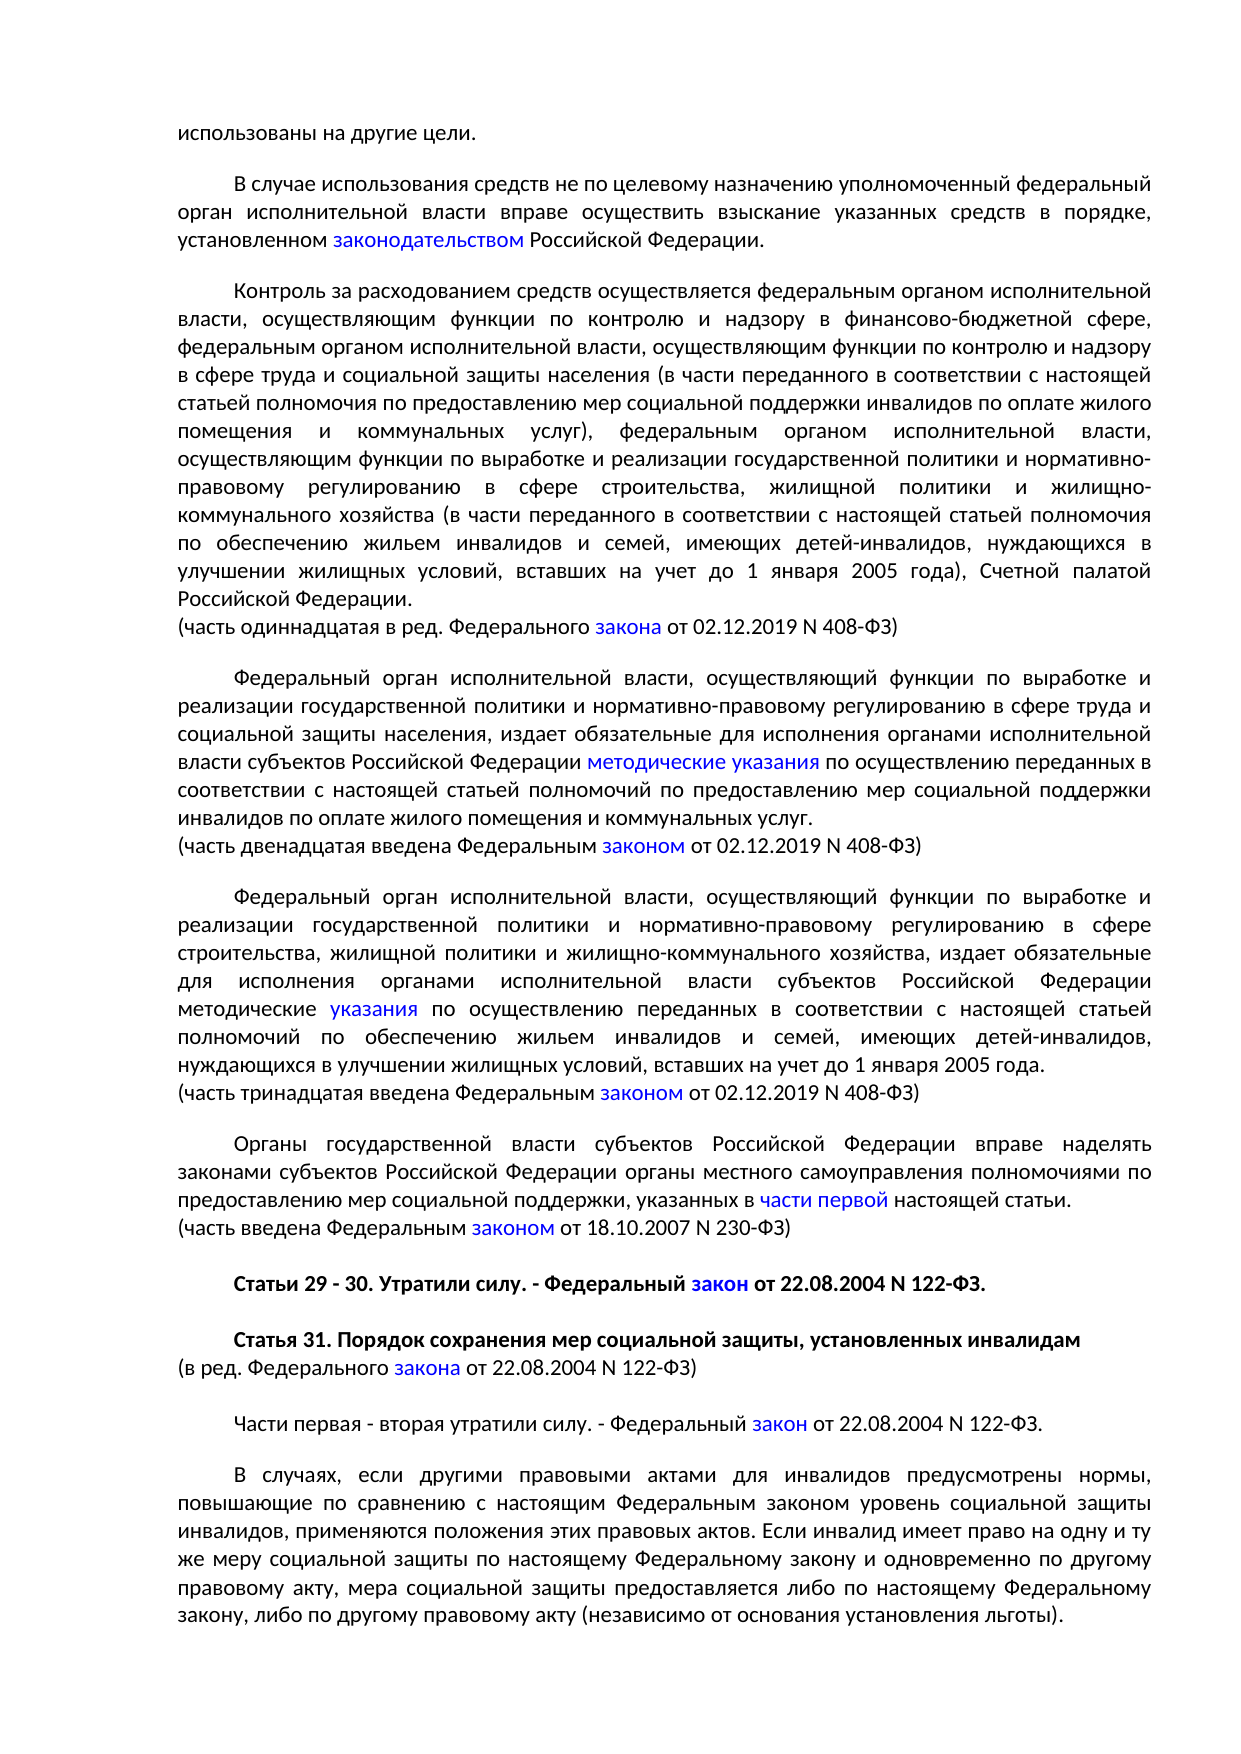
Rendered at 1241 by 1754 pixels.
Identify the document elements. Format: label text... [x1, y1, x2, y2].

title Статья 31. Порядок сохранения мер социальной защиты, установленных инвалидам [177, 1326, 1152, 1353]
text (в ред. Федерального закона от 22.08.2004 N 122-ФЗ) [177, 1353, 1152, 1382]
text (часть одиннадцатая в ред. Федерального закона от 02.12.2019 N 408-ФЗ) [177, 612, 1152, 640]
text Контроль за расходованием средств осуществляется федеральным органом исполнительной власти, осуществляющим функции по контролю и надзору в финансово-бюджетной сфере, федеральным органом исполнительной власти, осуществляющим функции по контролю и надзору в сфере труда и социальной защиты населения (в части переданного в соответствии с настоящей статьей полномочия по предоставлению мер социальной поддержки инвалидов по оплате жилого помещения и коммунальных услуг), федеральным органом исполнительной власти, осуществляющим функции по выработке и реализации государственной политики и нормативно-правовому регулированию в сфере строительства, жилищной политики и жилищно-коммунального хозяйства (в части переданного в соответствии с настоящей статьей полномочия по обеспечению жильем инвалидов и семей, имеющих детей-инвалидов, нуждающихся в улучшении жилищных условий, вставших на учет до 1 января 2005 года), Счетной палатой Российской Федерации. [177, 276, 1152, 612]
text (часть тринадцатая введена Федеральным законом от 02.12.2019 N 408-ФЗ) [177, 1078, 1152, 1106]
title Статьи 29 - 30. Утратили силу. - Федеральный закон от 22.08.2004 N 122-ФЗ. [177, 1269, 1152, 1297]
text Федеральный орган исполнительной власти, осуществляющий функции по выработке и реализации государственной политики и нормативно-правовому регулированию в сфере труда и социальной защиты населения, издает обязательные для исполнения органами исполнительной власти субъектов Российской Федерации методические указания по осуществлению переданных в соответствии с настоящей статьей полномочий по предоставлению мер социальной поддержки инвалидов по оплате жилого помещения и коммунальных услуг. [177, 663, 1152, 831]
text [177, 118, 1152, 146]
text Федеральный орган исполнительной власти, осуществляющий функции по выработке и реализации государственной политики и нормативно-правовому регулированию в сфере строительства, жилищной политики и жилищно-коммунального хозяйства, издает обязательные для исполнения органами исполнительной власти субъектов Российской Федерации методические указания по осуществлению переданных в соответствии с настоящей статьей полномочий по обеспечению жильем инвалидов и семей, имеющих детей-инвалидов, нуждающихся в улучшении жилищных условий, вставших на учет до 1 января 2005 года. [177, 882, 1152, 1078]
text В случаях, если другими правовыми актами для инвалидов предусмотрены нормы, повышающие по сравнению с настоящим Федеральным законом уровень социальной защиты инвалидов, применяются положения этих правовых актов. Если инвалид имеет право на одну и ту же меру социальной защиты по настоящему Федеральному закону и одновременно по другому правовому акту, мера социальной защиты предоставляется либо по настоящему Федеральному закону, либо по другому правовому акту (независимо от основания установления льготы). [177, 1461, 1152, 1629]
text (часть введена Федеральным законом от 18.10.2007 N 230-ФЗ) [177, 1213, 1152, 1241]
text В случае использования средств не по целевому назначению уполномоченный федеральный орган исполнительной власти вправе осуществить взыскание указанных средств в порядке, установленном законодательством Российской Федерации. [177, 169, 1152, 253]
text Части первая - вторая утратили силу. - Федеральный закон от 22.08.2004 N 122-ФЗ. [177, 1409, 1152, 1438]
text (часть двенадцатая введена Федеральным законом от 02.12.2019 N 408-ФЗ) [177, 831, 1152, 859]
text Органы государственной власти субъектов Российской Федерации вправе наделять законами субъектов Российской Федерации органы местного самоуправления полномочиями по предоставлению мер социальной поддержки, указанных в части первой настоящей статьи. [177, 1129, 1152, 1213]
